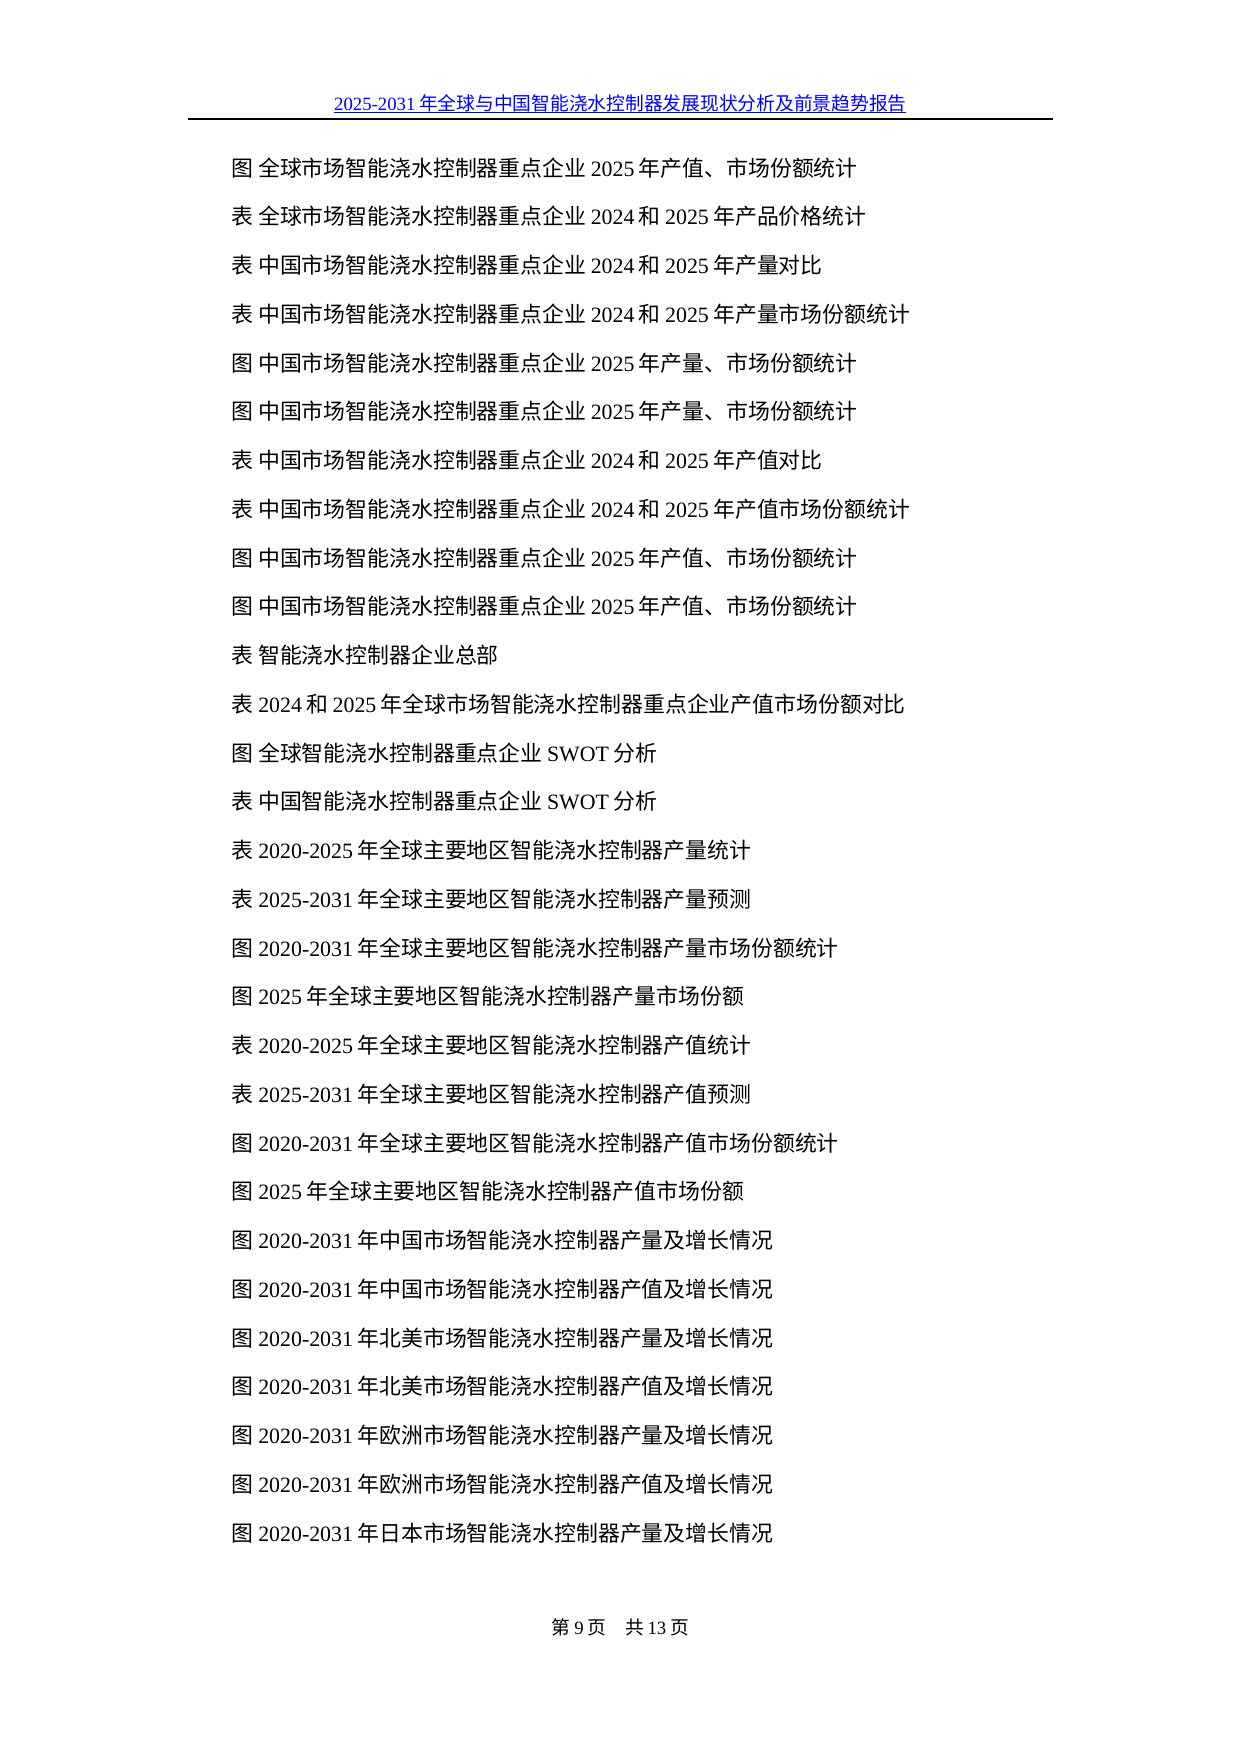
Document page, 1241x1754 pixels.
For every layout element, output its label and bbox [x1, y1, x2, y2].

text [187, 150, 1053, 1548]
